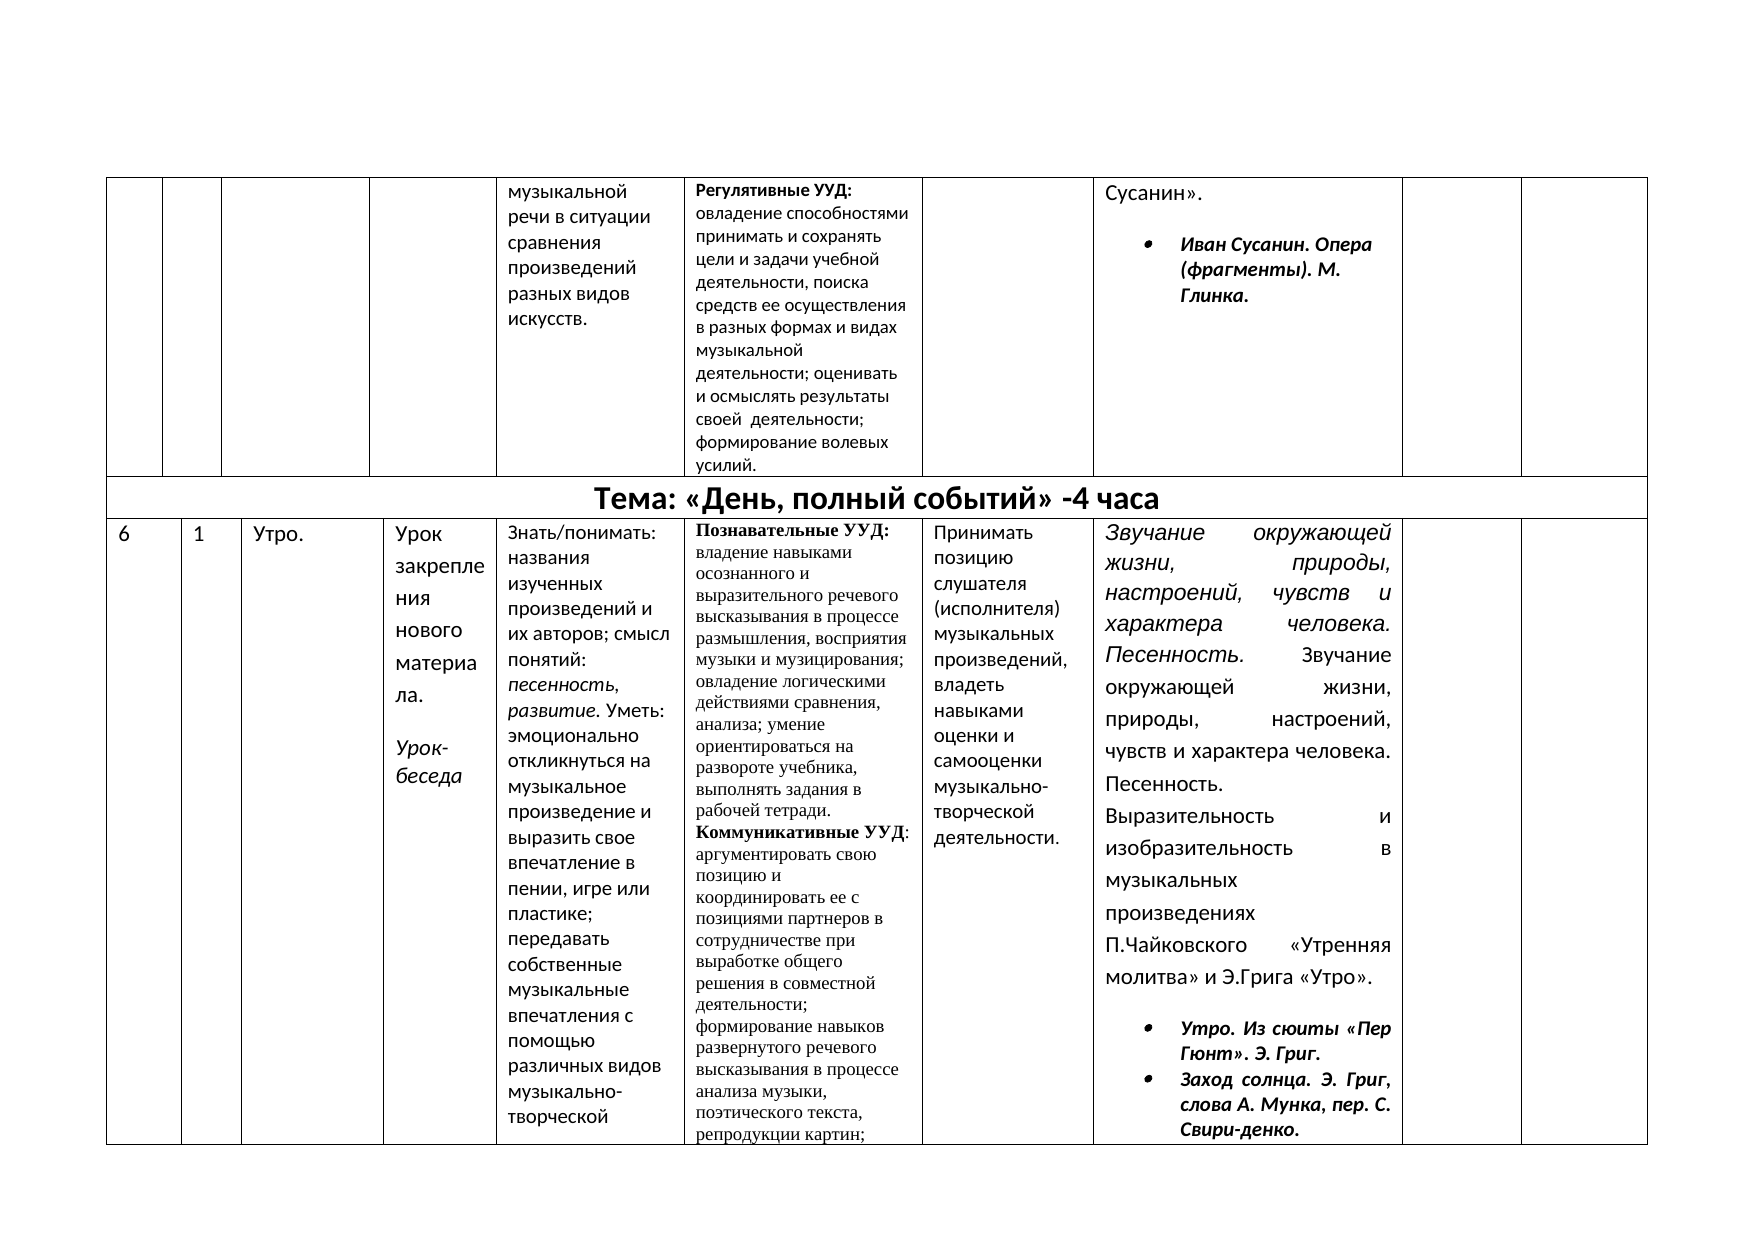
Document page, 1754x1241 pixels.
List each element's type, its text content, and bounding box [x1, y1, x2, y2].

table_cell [1094, 178, 1402, 476]
table_cell [1522, 519, 1647, 1144]
table_cell [1522, 178, 1647, 476]
table_cell 5 [163, 178, 221, 476]
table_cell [370, 178, 496, 476]
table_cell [685, 519, 922, 1144]
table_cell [1094, 519, 1402, 1144]
table_cell Тема: «День, полный событий» -4 часа [107, 477, 1647, 518]
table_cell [685, 178, 922, 476]
table_cell Утро. [242, 519, 383, 1144]
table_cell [497, 519, 684, 1144]
table_cell 1 [182, 519, 241, 1144]
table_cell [923, 178, 1093, 476]
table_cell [384, 519, 496, 1144]
table_cell 6 [107, 519, 181, 1144]
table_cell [497, 178, 684, 476]
table_cell [1403, 519, 1521, 1144]
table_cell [222, 178, 369, 476]
table_cell 5 [107, 178, 162, 476]
table_cell [1403, 178, 1521, 476]
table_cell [923, 519, 1093, 1144]
